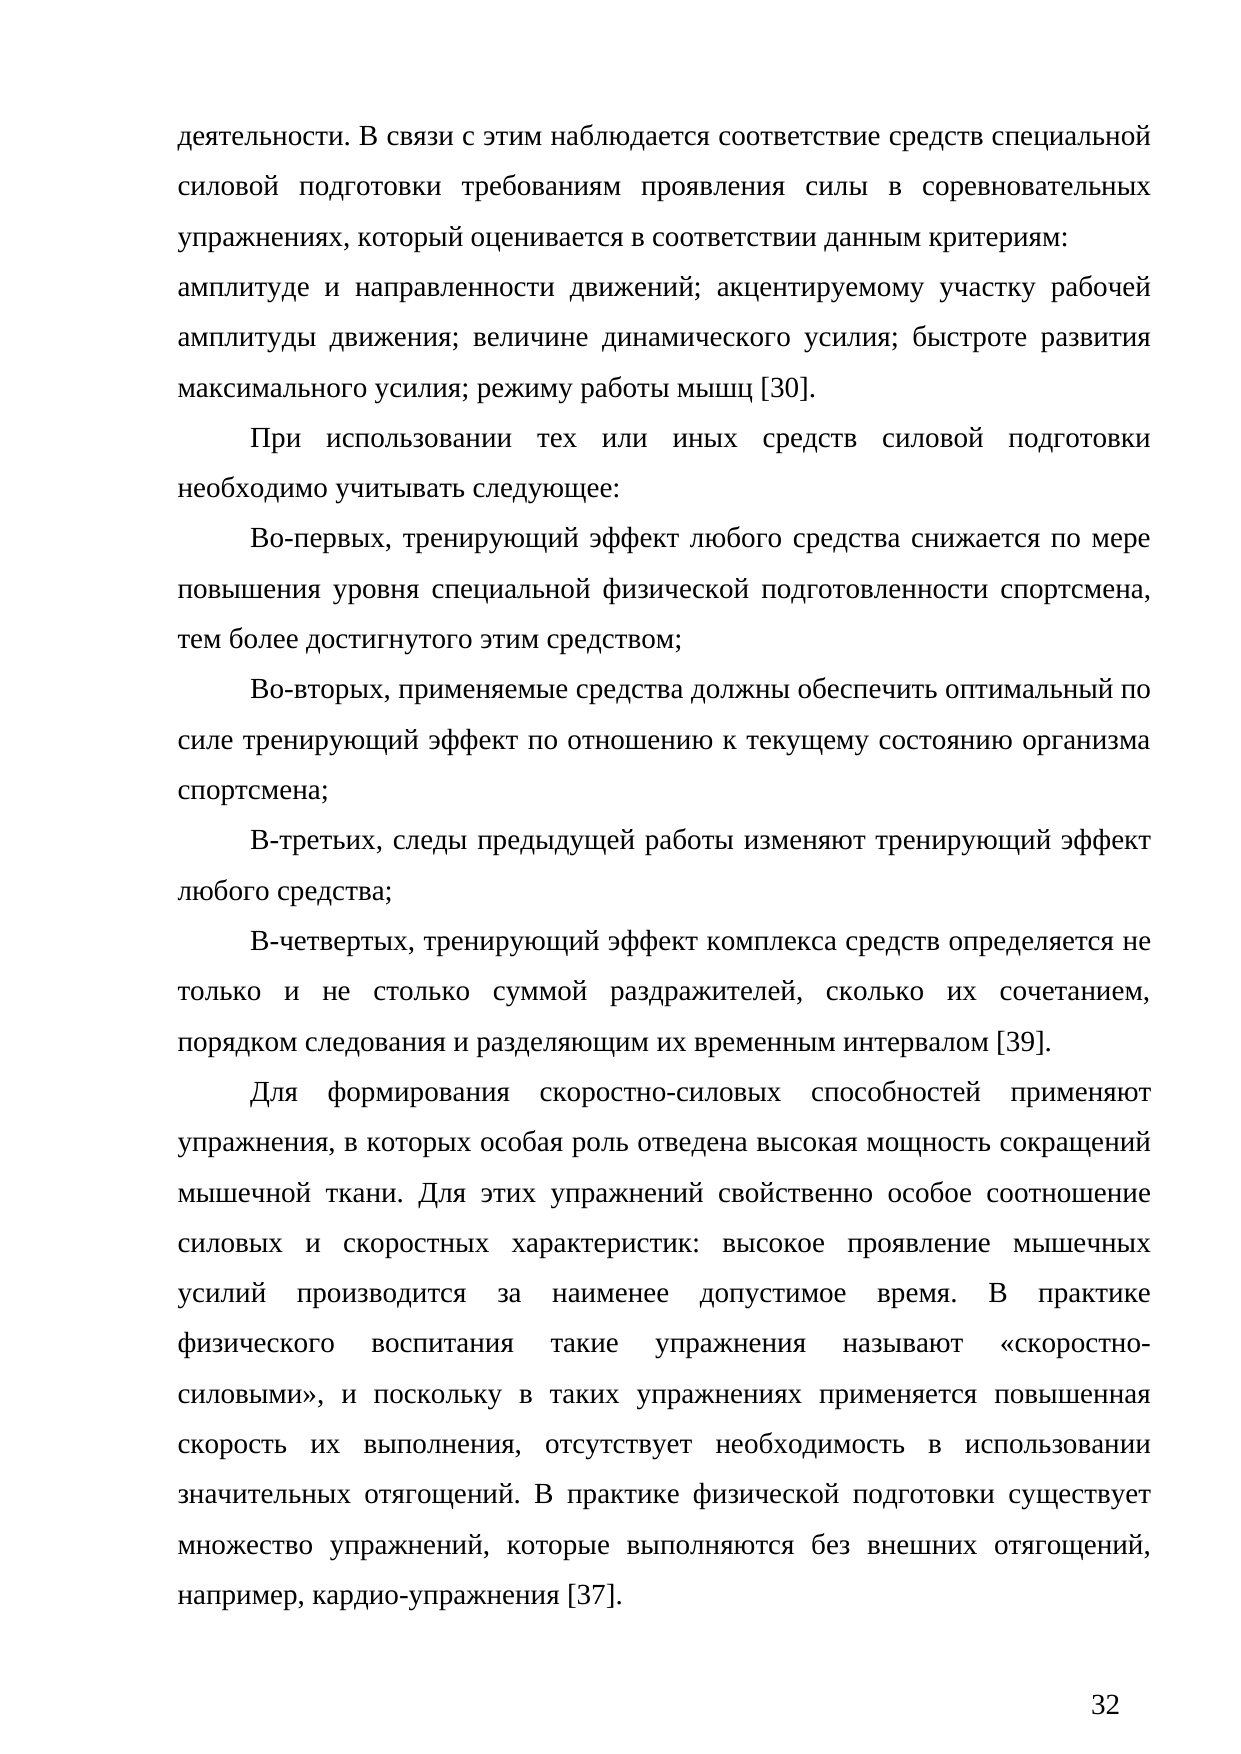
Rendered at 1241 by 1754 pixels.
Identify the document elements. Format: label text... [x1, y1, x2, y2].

text В-третьих, следы предыдущей работы изменяют тренирующий эффект любого средства; [177, 822, 1152, 906]
text Во-вторых, применяемые средства должны обеспечить оптимальный по силе тренирующий эффект по отношению к текущему состоянию организма спортсмена; [177, 672, 1152, 806]
text амплитуде и направленности движений; акцентируемому участку рабочей амплитуды движения; величине динамического усилия; быстроте развития максимального усилия; режиму работы мышц [30]. [177, 269, 1152, 403]
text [177, 118, 1152, 252]
text Во-первых, тренирующий эффект любого средства снижается по мере повышения уровня специальной физической подготовленности спортсмена, тем более достигнутого этим средством; [177, 521, 1152, 655]
text При использовании тех или иных средств силовой подготовки необходимо учитывать следующее: [177, 420, 1152, 504]
text В-четвертых, тренирующий эффект комплекса средств определяется не только и не столько суммой раздражителей, сколько их сочетанием, порядком следования и разделяющим их временным интервалом [39]. [177, 923, 1152, 1057]
text Для формирования скоростно-силовых способностей применяют упражнения, в которых особая роль отведена высокая мощность сокращений мышечной ткани. Для этих упражнений свойственно особое соотношение силовых и скоростных характеристик: высокое проявление мышечных усилий производится за наименее допустимое время. В практике физического воспитания такие упражнения называют «скоростно-силовыми», и поскольку в таких упражнениях применяется повышенная скорость их выполнения, отсутствует необходимость в использовании значительных отягощений. В практике физической подготовки существует множество упражнений, которые выполняются без внешних отягощений, например, кардио-упражнения [37]. [177, 1074, 1152, 1611]
